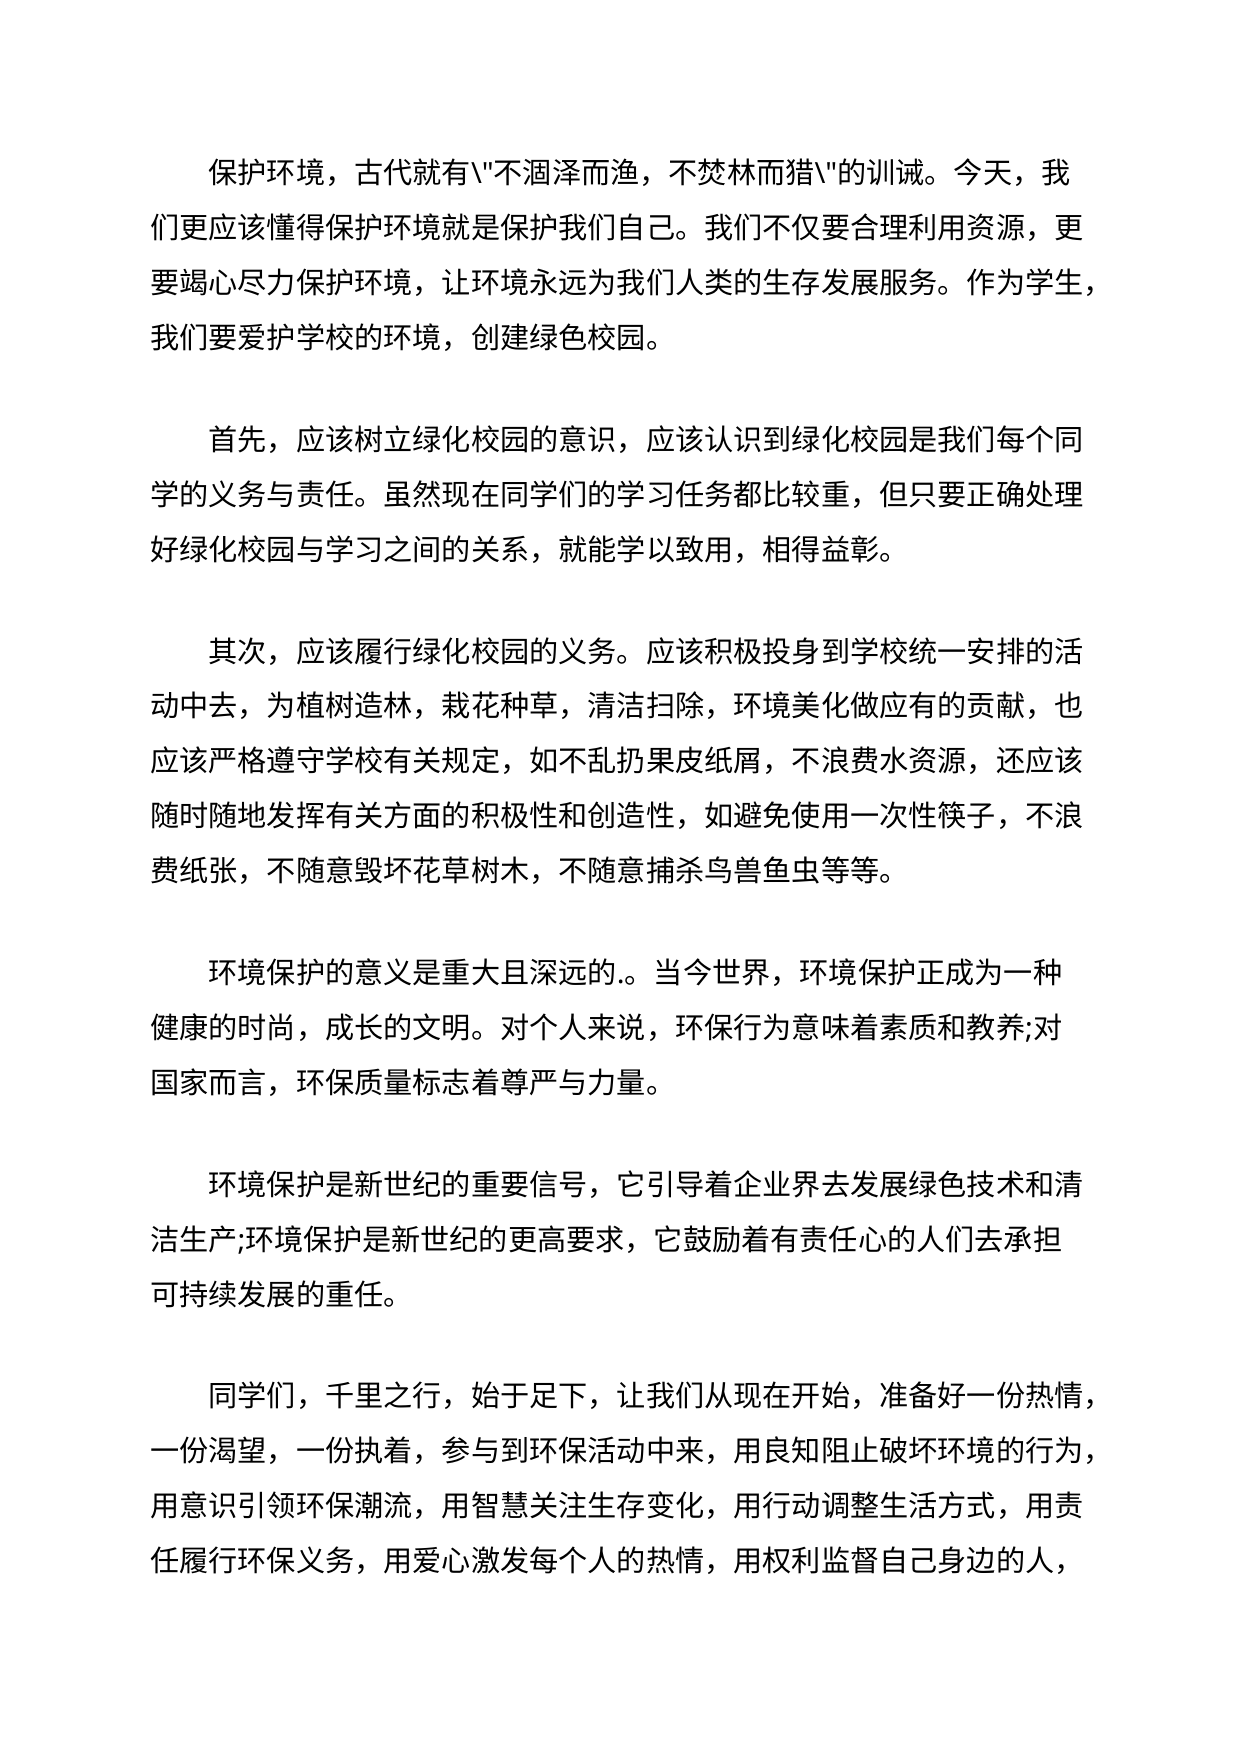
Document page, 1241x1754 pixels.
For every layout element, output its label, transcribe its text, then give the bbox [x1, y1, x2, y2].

text 首先，应该树立绿化校园的意识，应该认识到绿化校园是我们每个同学的义务与责任。虽然现在同学们的学习任务都比较重，但只要正确处理好绿化校园与学习之间的关系，就能学以致用，相得益彰。 [150, 417, 1090, 569]
text 环境保护的意义是重大且深远的.。当今世界，环境保护正成为一种健康的时尚，成长的文明。对个人来说，环保行为意味着素质和教养;对国家而言，环保质量标志着尊严与力量。 [150, 949, 1090, 1102]
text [150, 1373, 1090, 1580]
text 其次，应该履行绿化校园的义务。应该积极投身到学校统一安排的活动中去，为植树造林，栽花种草，清洁扫除，环境美化做应有的贡献，也应该严格遵守学校有关规定，如不乱扔果皮纸屑，不浪费水资源，还应该随时随地发挥有关方面的积极性和创造性，如避免使用一次性筷子，不浪费纸张，不随意毁坏花草树木，不随意捕杀鸟兽鱼虫等等。 [150, 628, 1090, 890]
text 保护环境，古代就有\"不涸泽而渔，不焚林而猎\"的训诫。今天，我们更应该懂得保护环境就是保护我们自己。我们不仅要合理利用资源，更要竭心尽力保护环境，让环境永远为我们人类的生存发展服务。作为学生，我们要爱护学校的环境，创建绿色校园。 [150, 150, 1090, 357]
text 环境保护是新世纪的重要信号，它引导着企业界去发展绿色技术和清洁生产;环境保护是新世纪的更高要求，它鼓励着有责任心的人们去承担可持续发展的重任。 [150, 1161, 1090, 1313]
